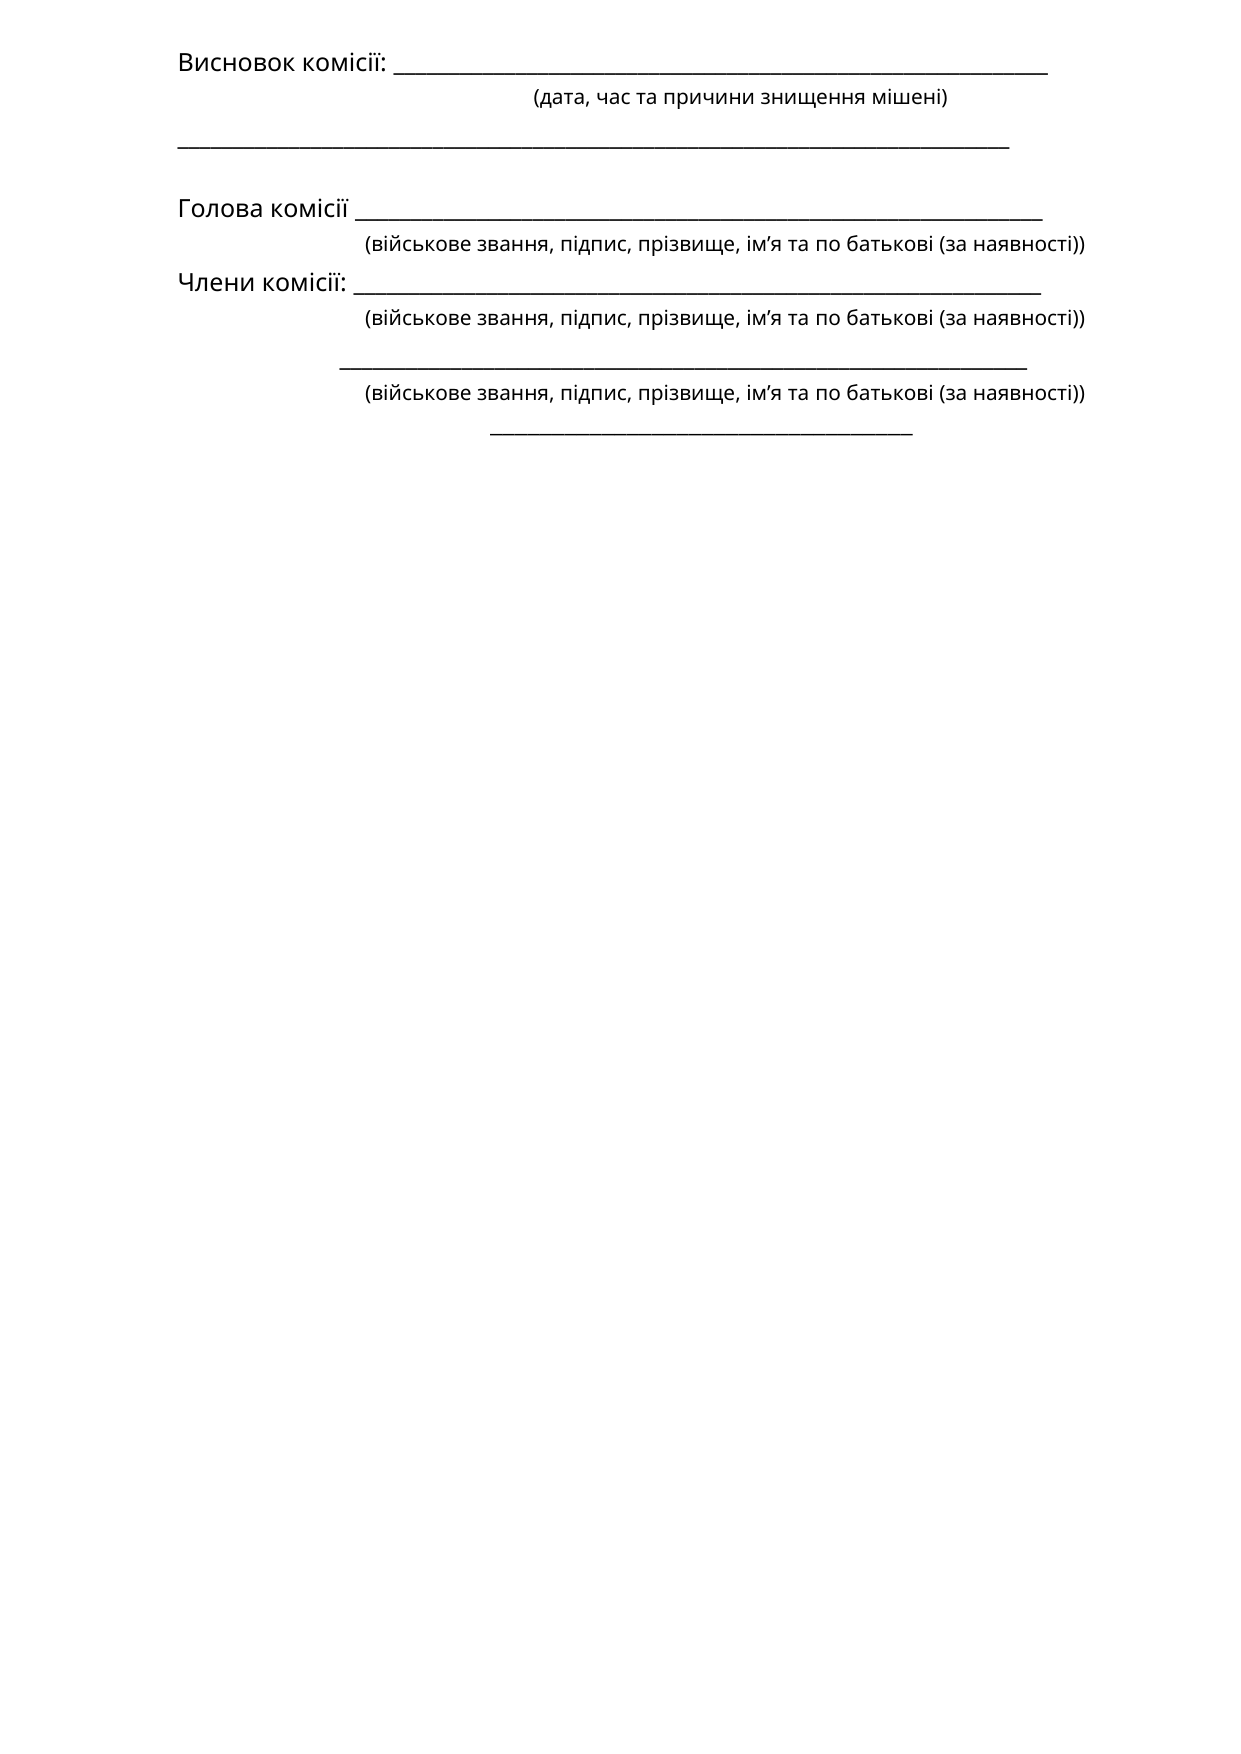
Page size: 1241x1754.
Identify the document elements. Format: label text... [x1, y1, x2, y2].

text ______________________________________________________________ [177, 339, 1152, 374]
text (дата, час та причини знищення мішені) [329, 82, 1152, 111]
text (військове звання, підпис, прізвище, ім’я та по батькові (за наявності)) [298, 229, 1152, 257]
text (військове звання, підпис, прізвище, ім’я та по батькові (за наявності)) [298, 378, 1152, 406]
text __________________________________ [177, 408, 1152, 439]
text ___________________________________________________________________________ [177, 119, 1152, 153]
text (військове звання, підпис, прізвище, ім’я та по батькові (за наявності)) [298, 303, 1152, 332]
text Голова комісії ______________________________________________________________ [177, 191, 1152, 225]
text Члени комісії: ______________________________________________________________ [177, 265, 1152, 299]
text Висновок комісії: ___________________________________________________________ [177, 44, 1152, 78]
